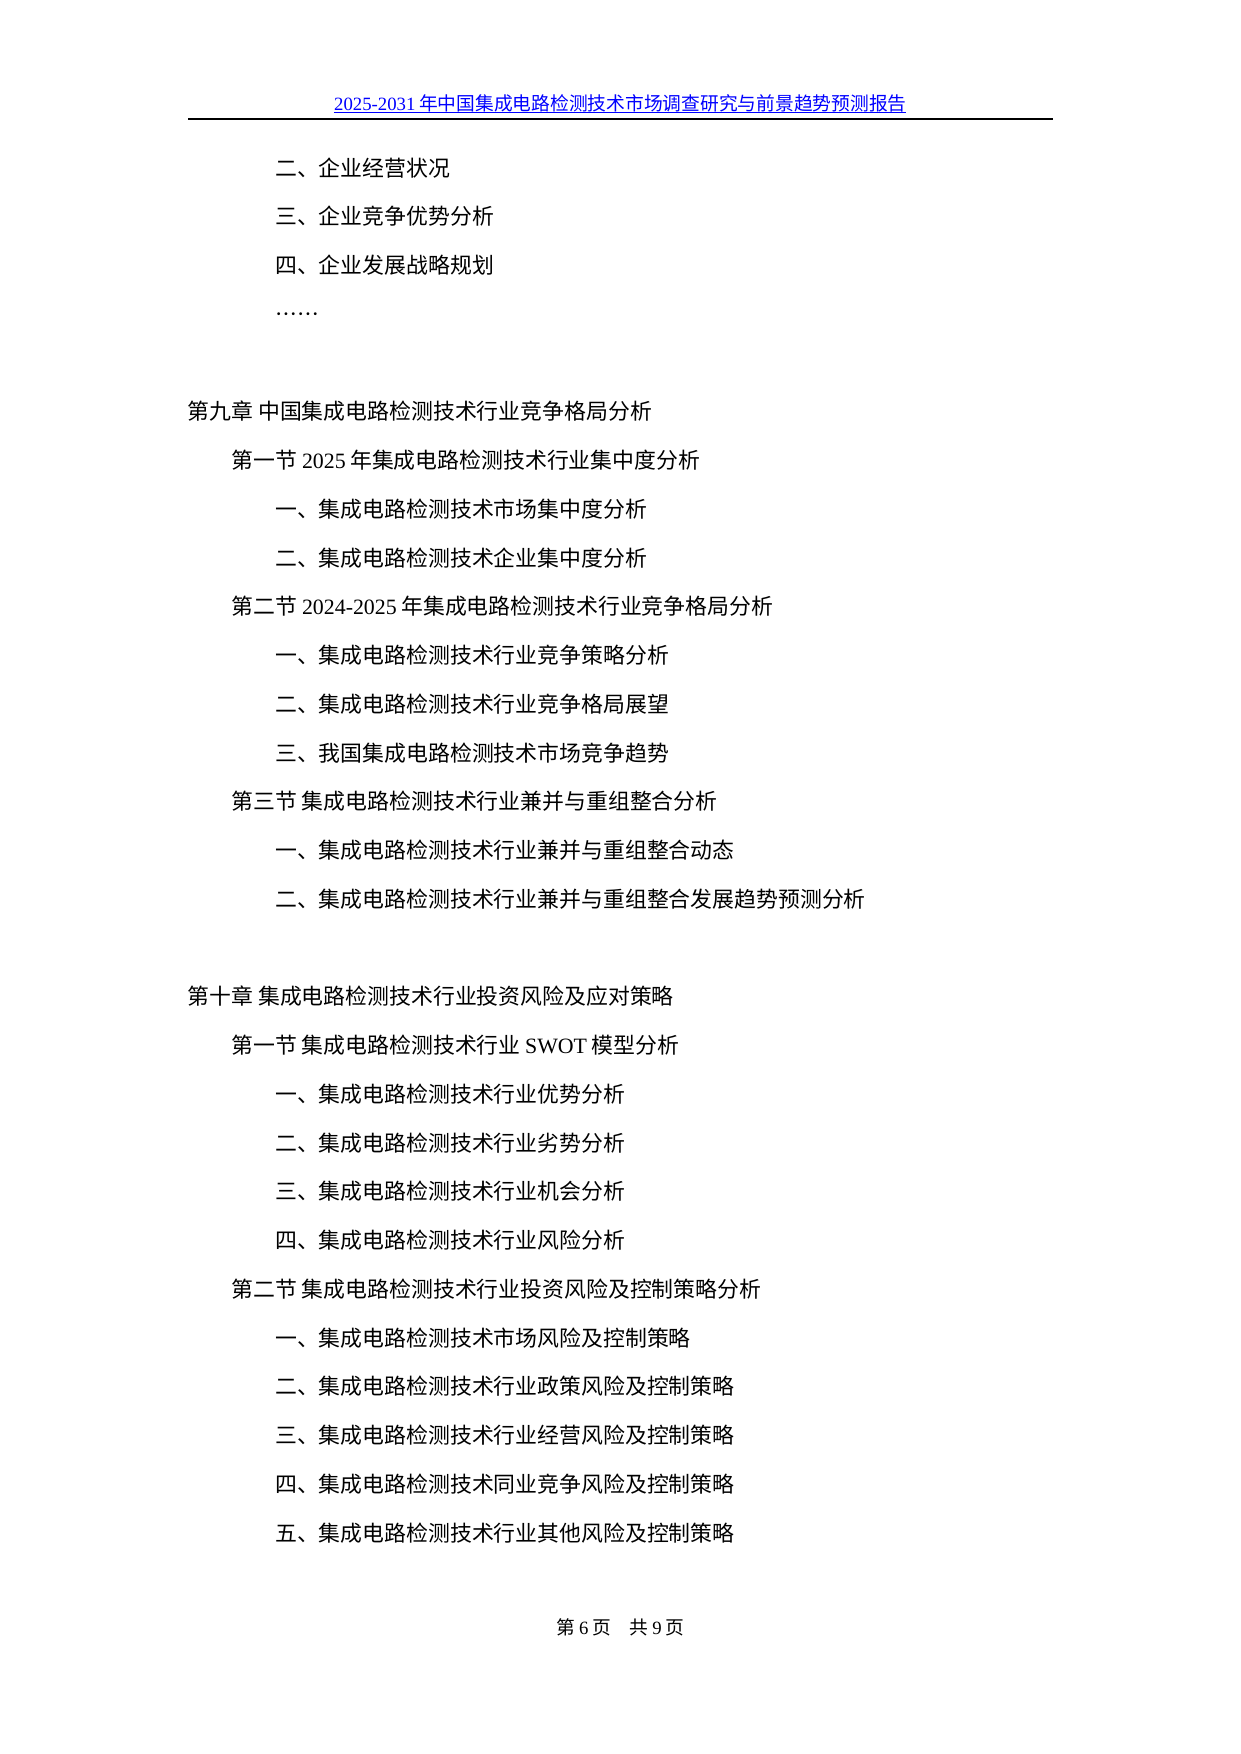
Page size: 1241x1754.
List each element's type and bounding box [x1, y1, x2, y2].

text [187, 150, 1053, 1548]
